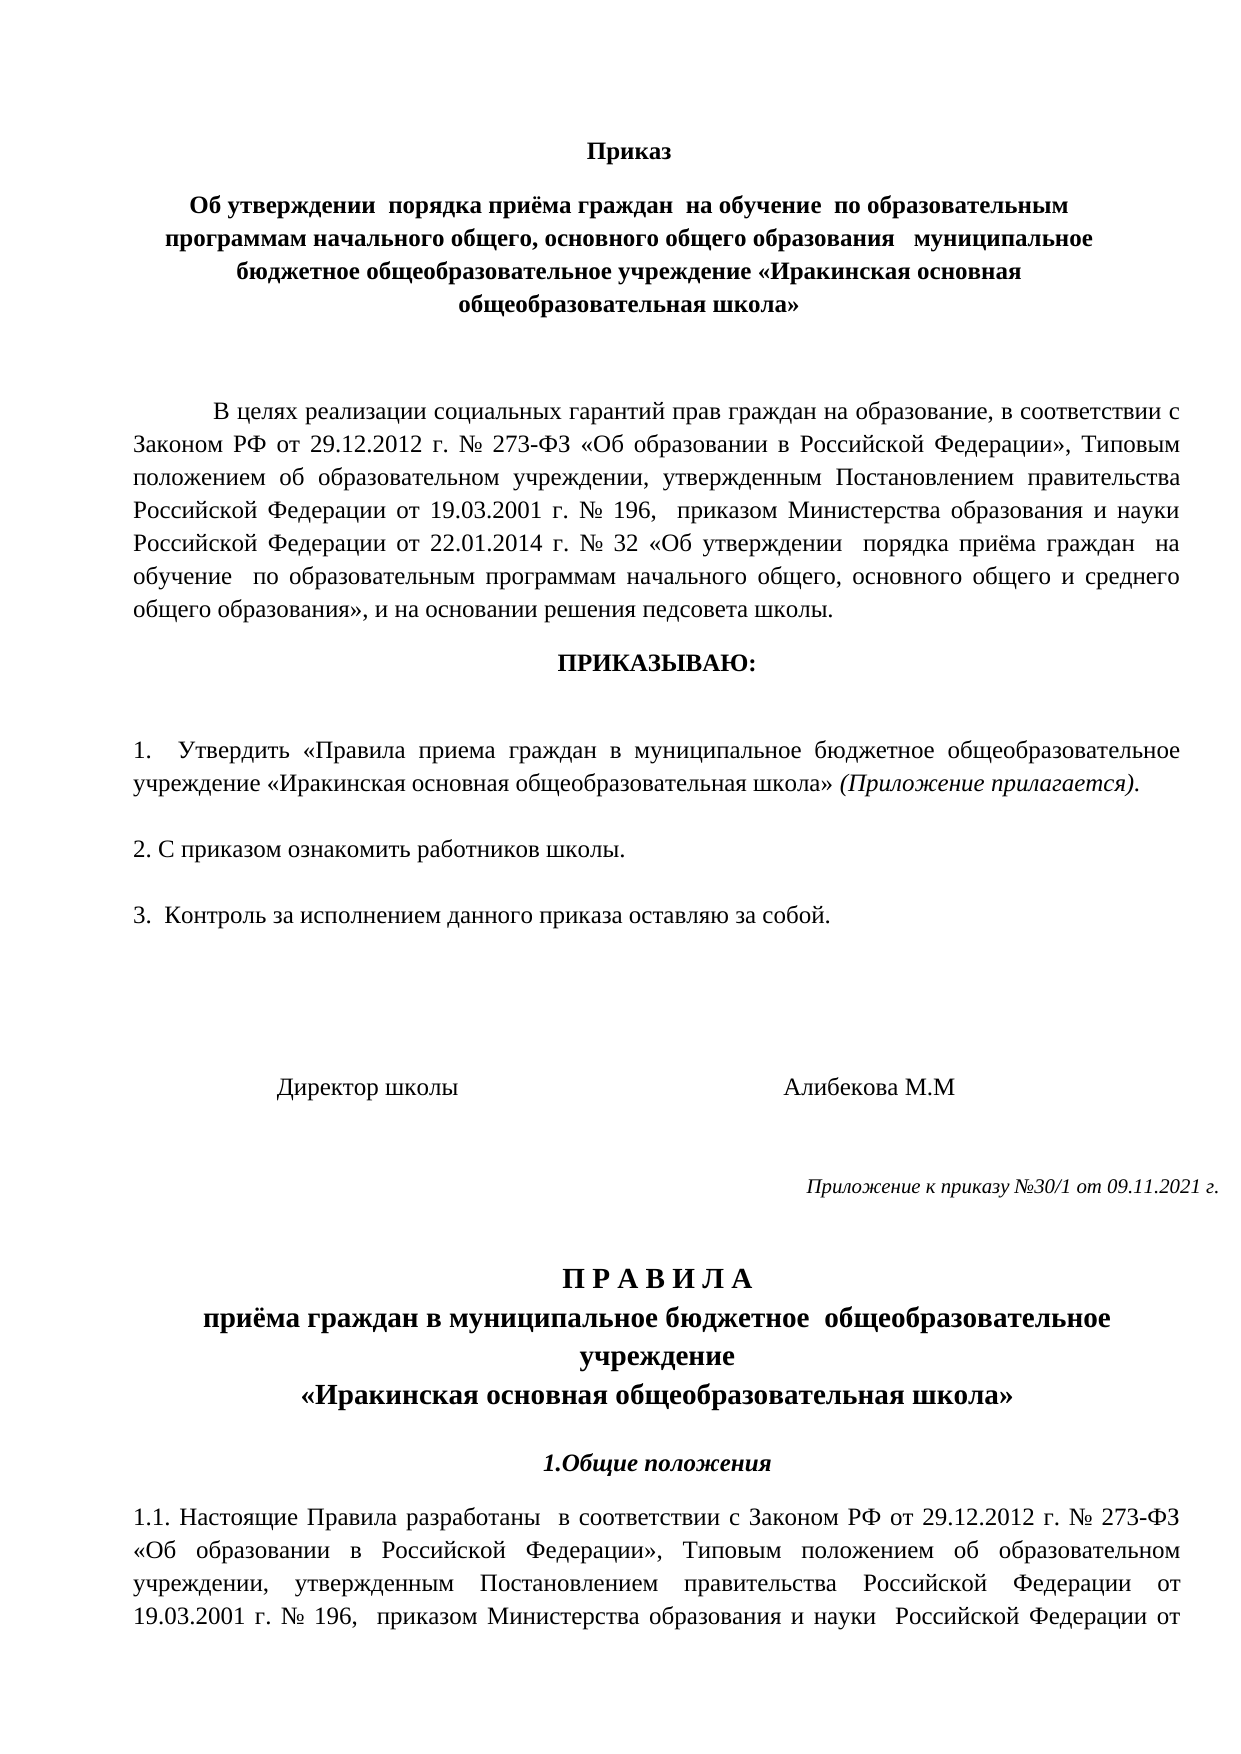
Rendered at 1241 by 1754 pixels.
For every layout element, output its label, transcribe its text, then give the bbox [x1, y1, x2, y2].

text ПРИКАЗЫВАЮ: [133, 648, 1181, 677]
text Приложение к приказу №30/1 от 09.11.2021 г. [133, 1174, 1219, 1198]
text «Иракинская основная общеобразовательная школа» [133, 1377, 1181, 1410]
text 2. С приказом ознакомить работников школы. [133, 834, 1181, 862]
text 3. Контроль за исполнением данного приказа оставляю за собой. [133, 900, 1181, 928]
table_header Приказ Об утверждении порядка приёма граждан на обучение по образовательным программам начального общего, основного общего образования муниципальное бюджетное общеобразовательное учреждение «Иракинская основная общеобразовательная школа» [121, 30, 1137, 343]
text приёма граждан в муниципальное бюджетное общеобразовательное учреждение [133, 1300, 1181, 1372]
text П Р А В И Л А [133, 1261, 1181, 1295]
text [133, 1502, 1181, 1630]
text Директор школы Алибекова М.М [133, 1072, 1181, 1101]
text 1.Общие положения [133, 1448, 1181, 1477]
text В целях реализации социальных гарантий прав граждан на образование, в соответствии с Законом РФ от 29.12.2012 г. № 273-ФЗ «Об образовании в Российской Федерации», Типовым положением об образовательном учреждении, утвержденным Постановлением правительства Российской Федерации от 19.03.2001 г. № 196, приказом Министерства образования и науки Российской Федерации от 22.01.2014 г. № 32 «Об утверждении порядка приёма граждан на обучение по образовательным программам начального общего, основного общего и среднего общего образования», и на основании решения педсовета школы. [133, 396, 1181, 623]
text 1. Утвердить «Правила приема граждан в муниципальное бюджетное общеобразовательное учреждение «Иракинская основная общеобразовательная школа» (Приложение прилагается). [133, 735, 1181, 796]
